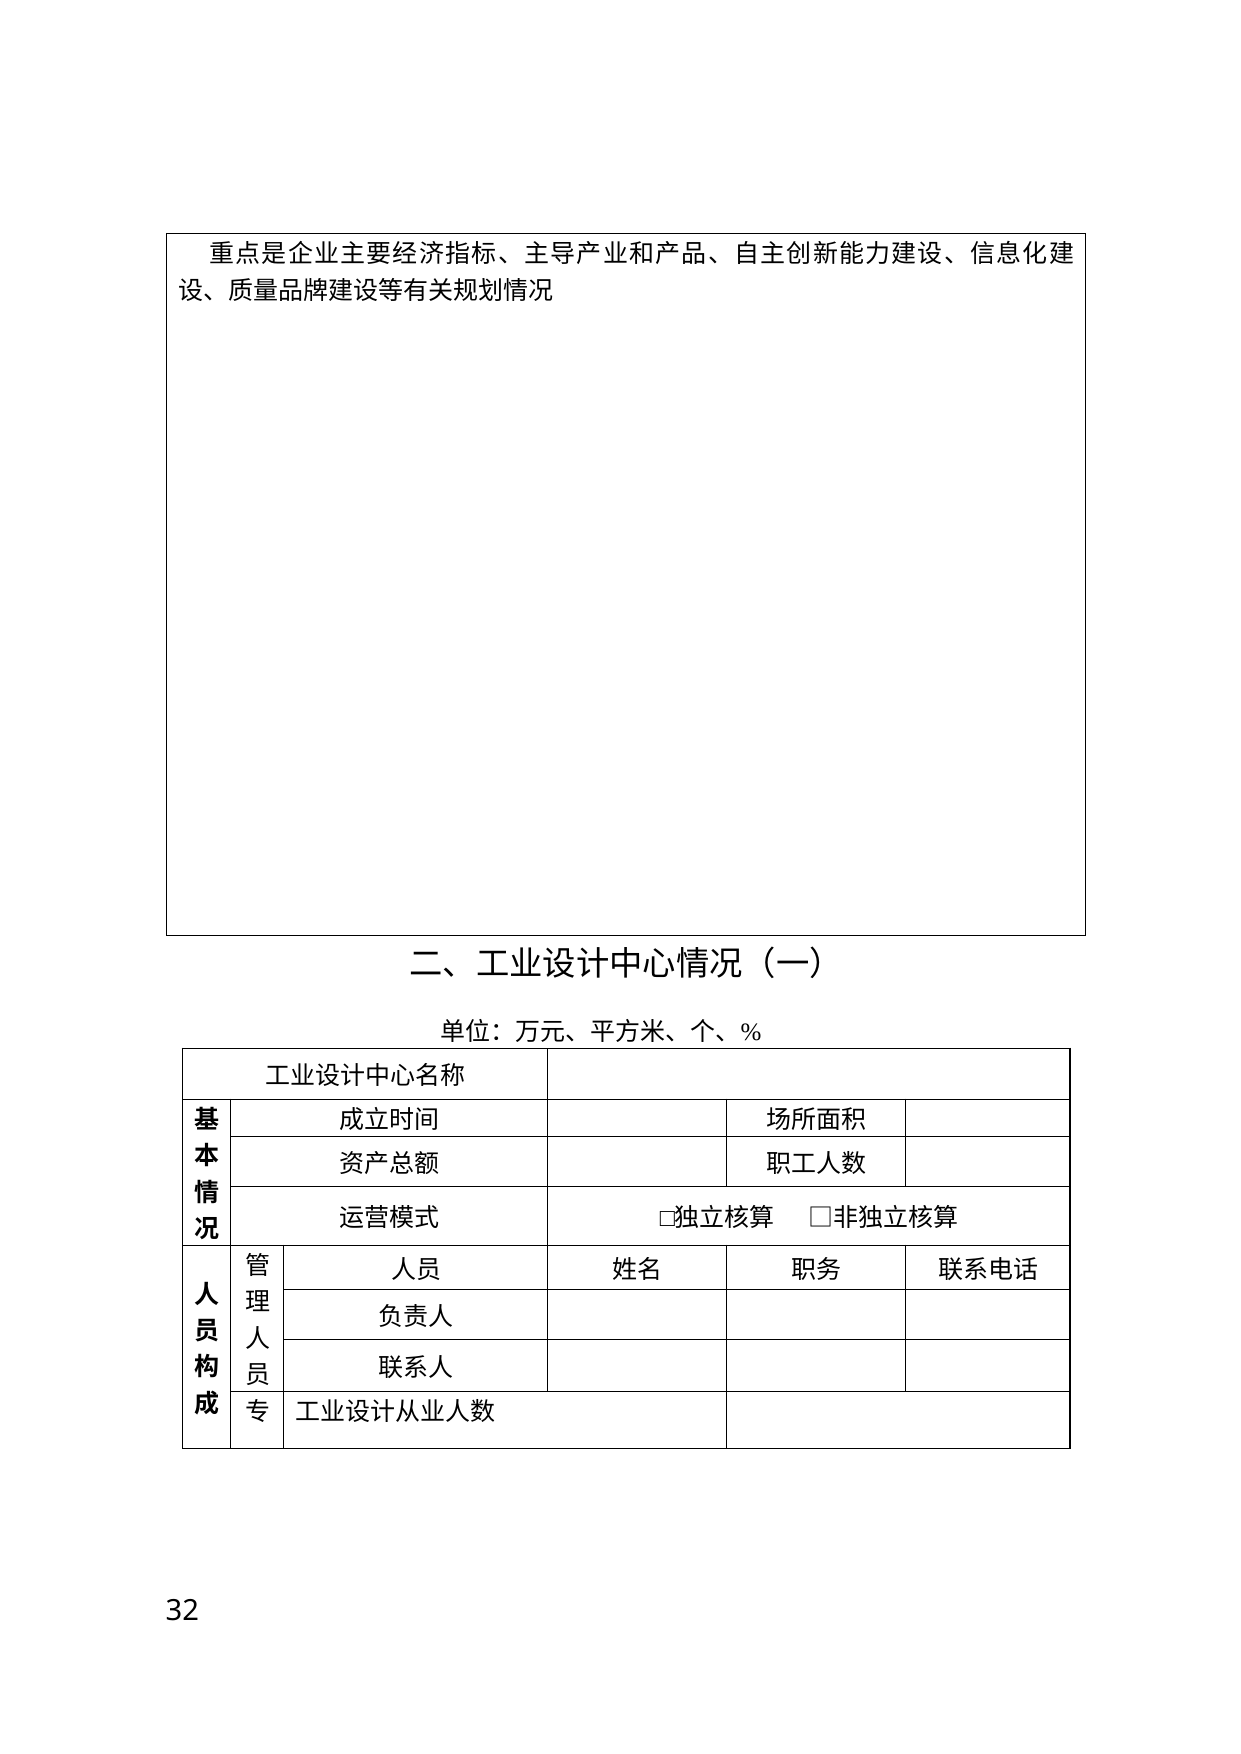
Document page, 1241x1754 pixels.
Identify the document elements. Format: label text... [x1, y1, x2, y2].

table_cell [548, 1340, 726, 1391]
table_cell 工业设计从业人数 [284, 1392, 726, 1448]
text 二、工业设计中心情况（一） [165, 936, 1087, 985]
table_cell [548, 1137, 726, 1186]
table_cell 运营模式 [231, 1187, 547, 1244]
table_cell [548, 1290, 726, 1339]
table_cell 管 理 人 员 [231, 1246, 283, 1391]
table_cell [727, 1392, 1069, 1448]
table_cell [548, 1100, 726, 1136]
table_cell [906, 1137, 1069, 1186]
table_cell 重点是企业主要经济指标、主导产业和产品、自主创新能力建设、信息化建设、质量品牌建设等有关规划情况 [167, 234, 1085, 935]
table_cell 负责人 [284, 1290, 547, 1339]
table_cell 人员 [284, 1246, 547, 1289]
table_cell 职务 [727, 1246, 905, 1289]
table_cell 资产总额 [231, 1137, 547, 1186]
table_cell [906, 1340, 1069, 1391]
table_cell [906, 1100, 1069, 1136]
table_cell □独立核算 □非独立核算 [548, 1187, 1069, 1244]
table_cell 场所面积 [727, 1100, 905, 1136]
table_cell [727, 1340, 905, 1391]
table_cell 联系电话 [906, 1246, 1069, 1289]
text 单位：万元、平方米、个、% [165, 1011, 1087, 1048]
table_cell [906, 1290, 1069, 1339]
table_cell [727, 1290, 905, 1339]
table_cell 联系人 [284, 1340, 547, 1391]
table_cell 人员构成 [183, 1246, 230, 1448]
table_cell 成立时间 [231, 1100, 547, 1136]
table_header [548, 1049, 1069, 1098]
table_cell 职工人数 [727, 1137, 905, 1186]
table_header 工业设计中心名称 [183, 1049, 547, 1098]
table_cell 姓名 [548, 1246, 726, 1289]
table_cell 基本情况 [183, 1100, 230, 1244]
table_cell 专业人员 [231, 1392, 283, 1448]
